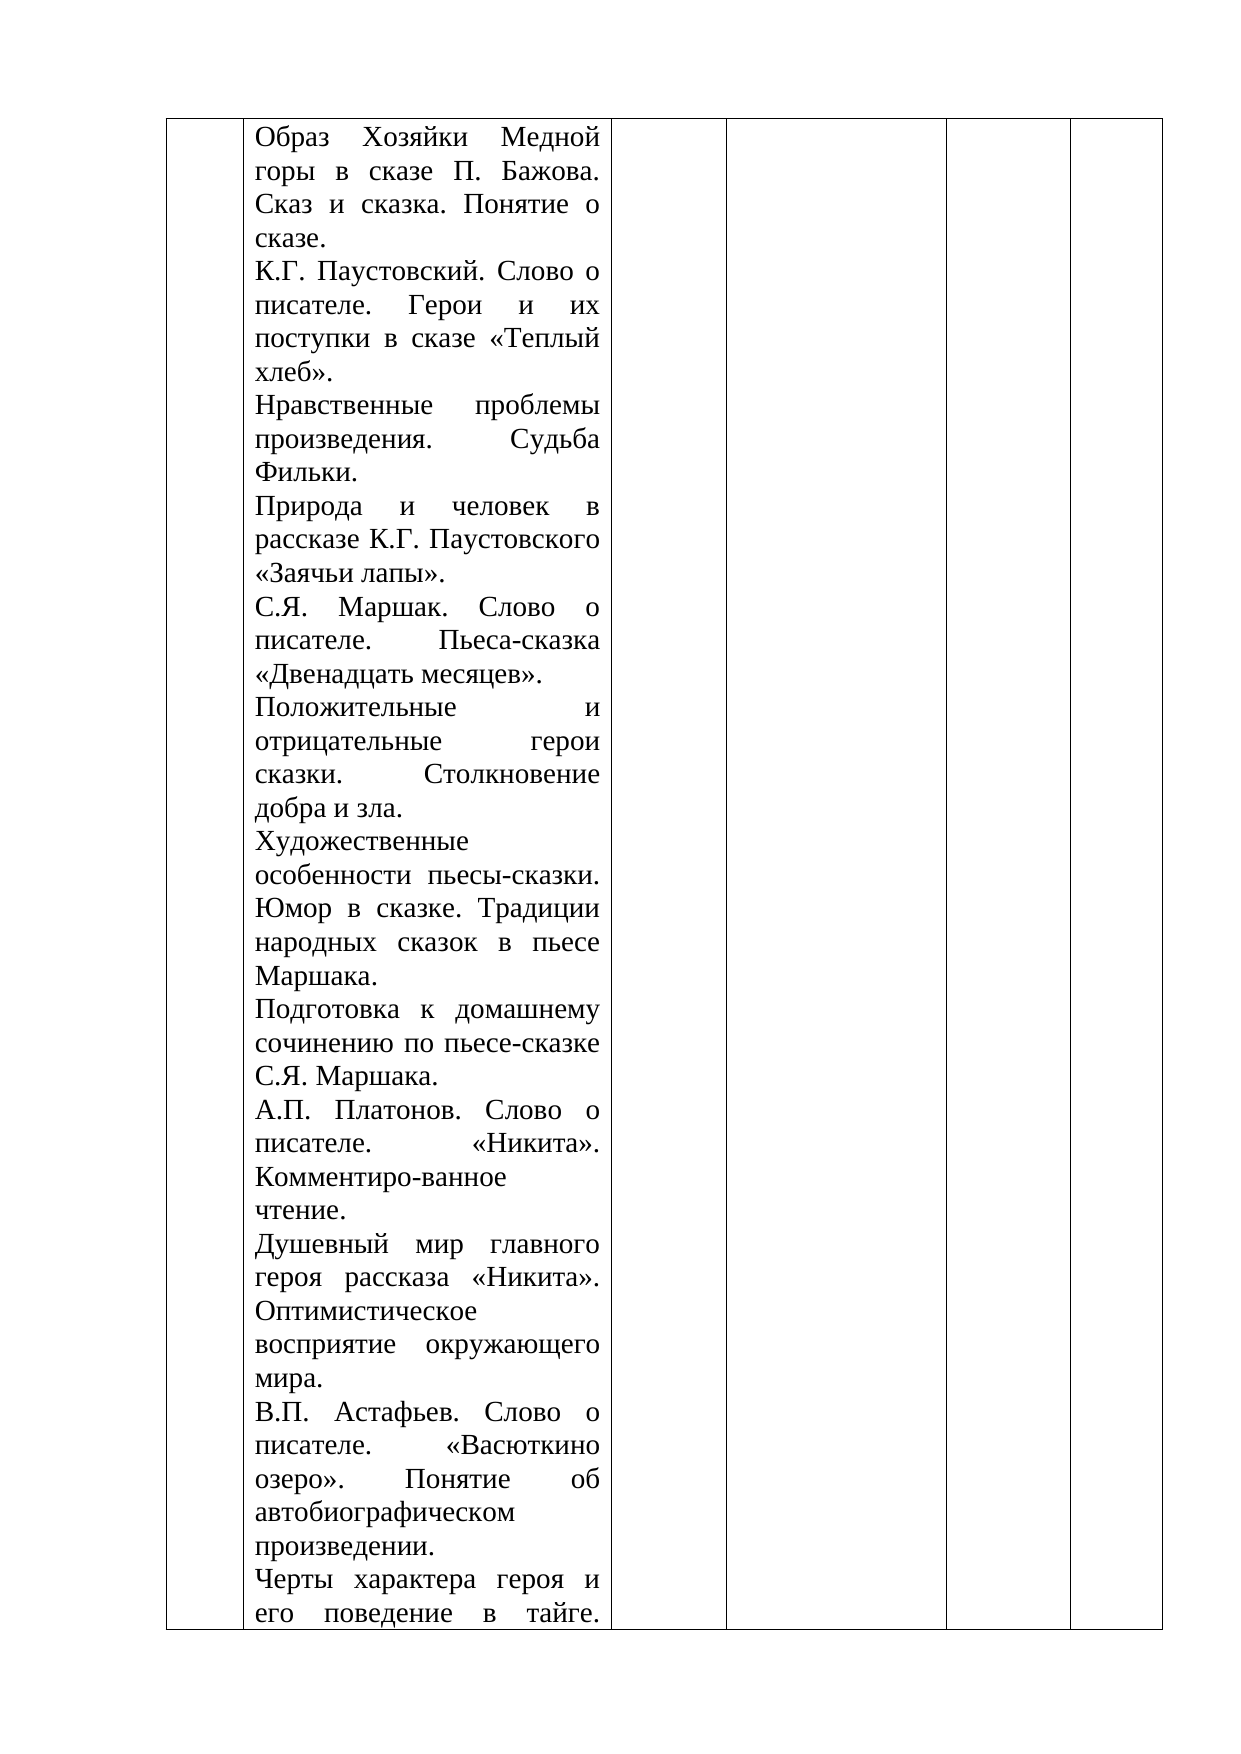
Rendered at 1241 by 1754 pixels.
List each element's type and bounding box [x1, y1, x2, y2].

table_cell [727, 119, 946, 1628]
table_cell [947, 119, 1070, 1628]
table_cell [244, 119, 611, 1628]
table_cell [1071, 119, 1162, 1628]
table_cell [167, 119, 243, 1628]
table_cell [612, 119, 726, 1628]
